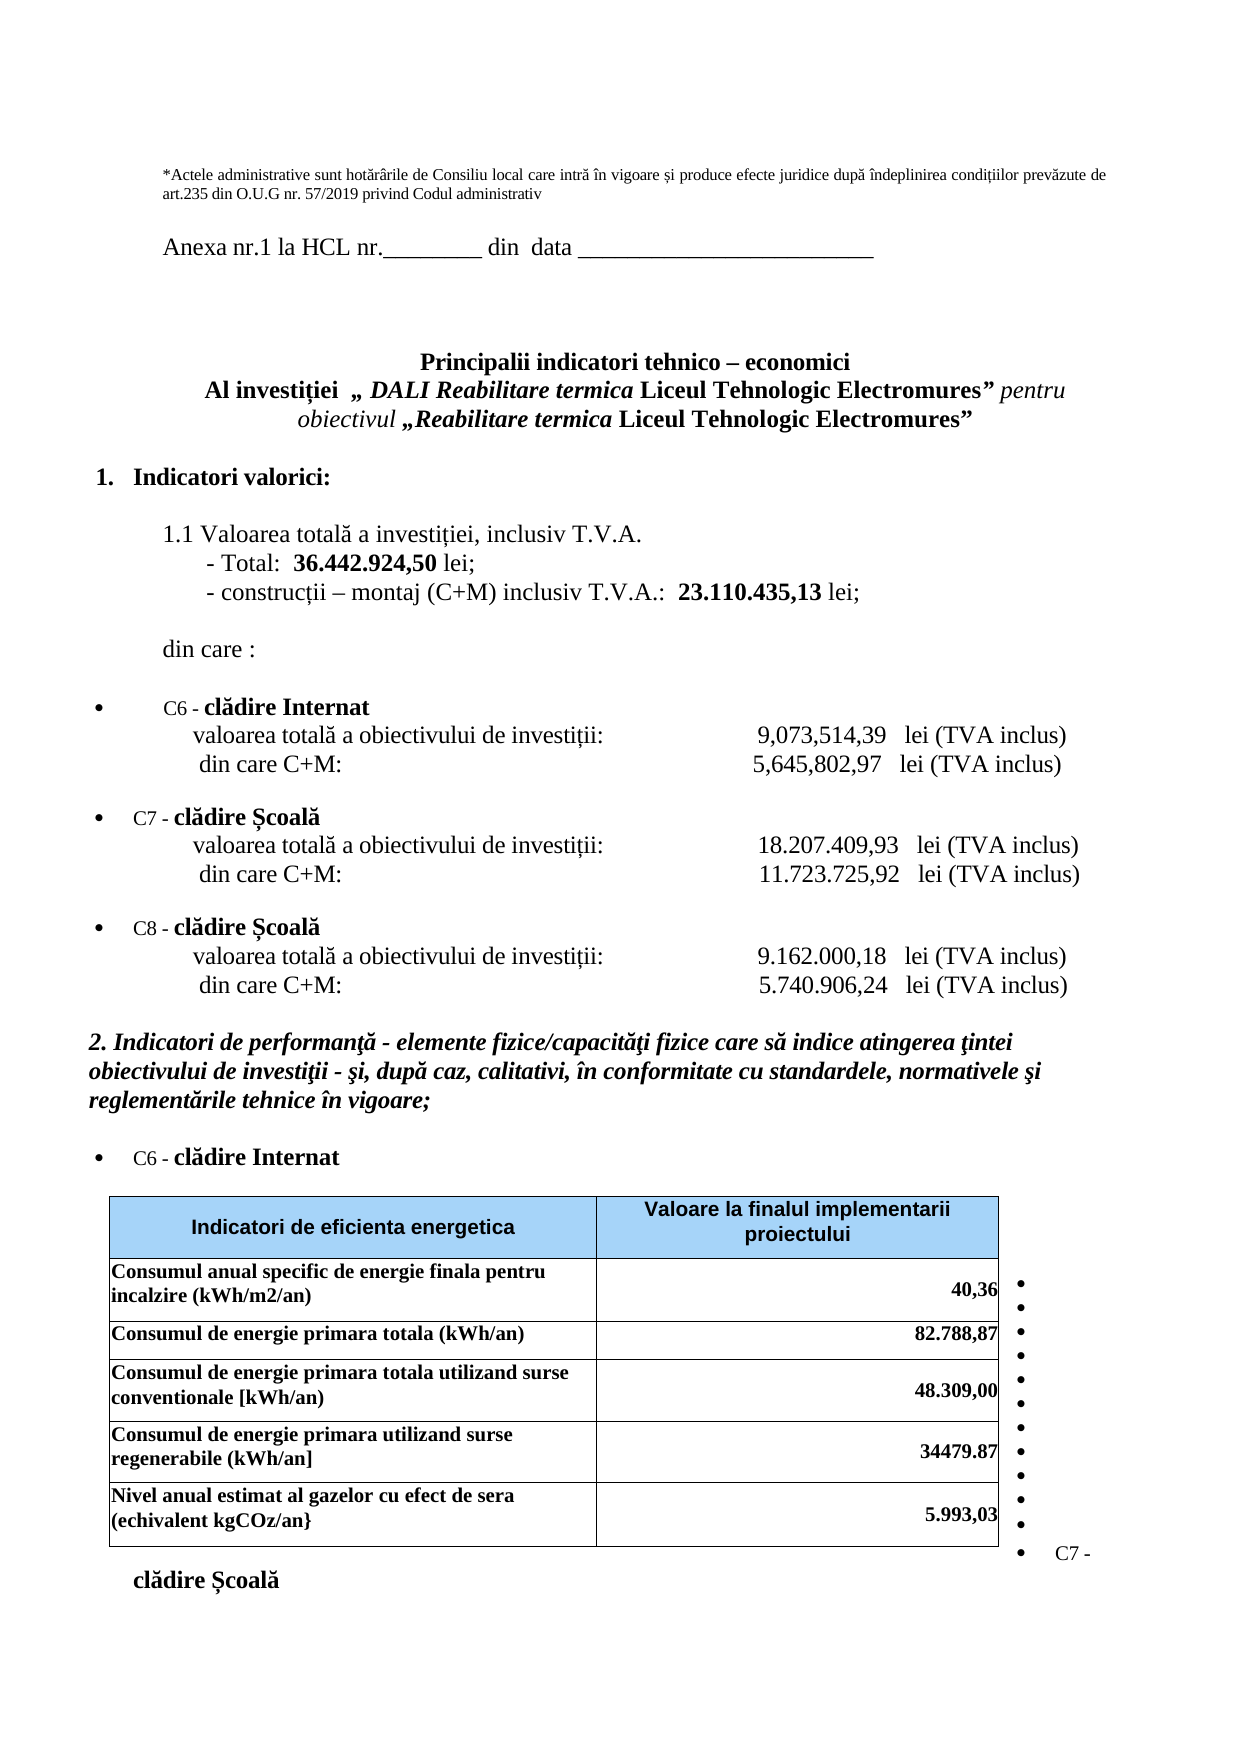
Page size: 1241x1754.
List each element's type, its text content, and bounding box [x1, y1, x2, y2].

text *Actele administrative sunt hotărârile de Consiliu local care intră în vigoare și produce efecte juridice după îndeplinirea condițiilor prevăzute de art.235 din O.U.G nr. 57/2019 privind Codul administrativ [162, 164, 1107, 203]
text Principalii indicatori tehnico – economici [162, 347, 1107, 375]
table_cell Consumul de energie primara utilizand surse regenerabile (kWh/an] [110, 1422, 596, 1482]
table_cell 82.788,87 [597, 1322, 998, 1359]
text valoarea totală a obiectivului de investiții: 9,073,514,39 lei (TVA inclus) [162, 720, 1107, 749]
table_header Valoare la finalul implementarii proiectului [597, 1197, 998, 1258]
text - Total: 36.442.924,50 lei; [162, 548, 1107, 577]
table_cell 40,36 [597, 1259, 998, 1321]
text din care C+M: 5,645,802,97 lei (TVA inclus) [162, 749, 1107, 778]
text Al investiției „ DALI Reabilitare termica Liceul Tehnologic Electromures” pentru obiectivul „Reabilitare termica Liceul Tehnologic Electromures” [162, 375, 1107, 433]
list Indicatori valorici: [95, 462, 1107, 490]
table_cell 34479.87 [597, 1422, 998, 1482]
table_cell Nivel anual estimat al gazelor cu efect de sera (echivalent kgCOz/an} [110, 1483, 596, 1546]
table_cell Consumul anual specific de energie finala pentru incalzire (kWh/m2/an) [110, 1259, 596, 1321]
table_cell Consumul de energie primara totala utilizand surse conventionale [kWh/an) [110, 1360, 596, 1421]
text 1.1 Valoarea totală a investiției, inclusiv T.V.A. [162, 519, 1107, 548]
text din care C+M: 5.740.906,24 lei (TVA inclus) [162, 970, 1107, 998]
table_cell 48.309,00 [597, 1360, 998, 1421]
text Anexa nr.1 la HCL nr.________ din data ________________________ [162, 232, 1107, 260]
list C6 - clădire Internat [95, 692, 1107, 720]
text din care : [162, 634, 1107, 663]
list C8 - clădire Școală [95, 912, 1107, 941]
text valoarea totală a obiectivului de investiții: 18.207.409,93 lei (TVA inclus) [162, 831, 1107, 859]
list C7 - clădire Școală [95, 1537, 1107, 1594]
list C7 - clădire Școală [95, 802, 1107, 831]
text din care C+M: 11.723.725,92 lei (TVA inclus) [162, 859, 1107, 888]
table_cell 5.993,03 [597, 1483, 998, 1546]
text 2. Indicatori de performanţă - elemente fizice/capacităţi fizice care să indice atingerea ţintei obiectivului de investiţii - şi, după caz, calitativi, în conformitate cu standardele, normativele şi reglementările tehnice în vigoare; [89, 1027, 1107, 1113]
text valoarea totală a obiectivului de investiții: 9.162.000,18 lei (TVA inclus) [162, 941, 1107, 970]
list C6 - clădire Internat [95, 1142, 1107, 1171]
text - construcții – montaj (C+M) inclusiv T.V.A.: 23.110.435,13 lei; [162, 577, 1107, 605]
table_header Indicatori de eficienta energetica [110, 1197, 596, 1258]
table_cell Consumul de energie primara totala (kWh/an) [110, 1322, 596, 1359]
